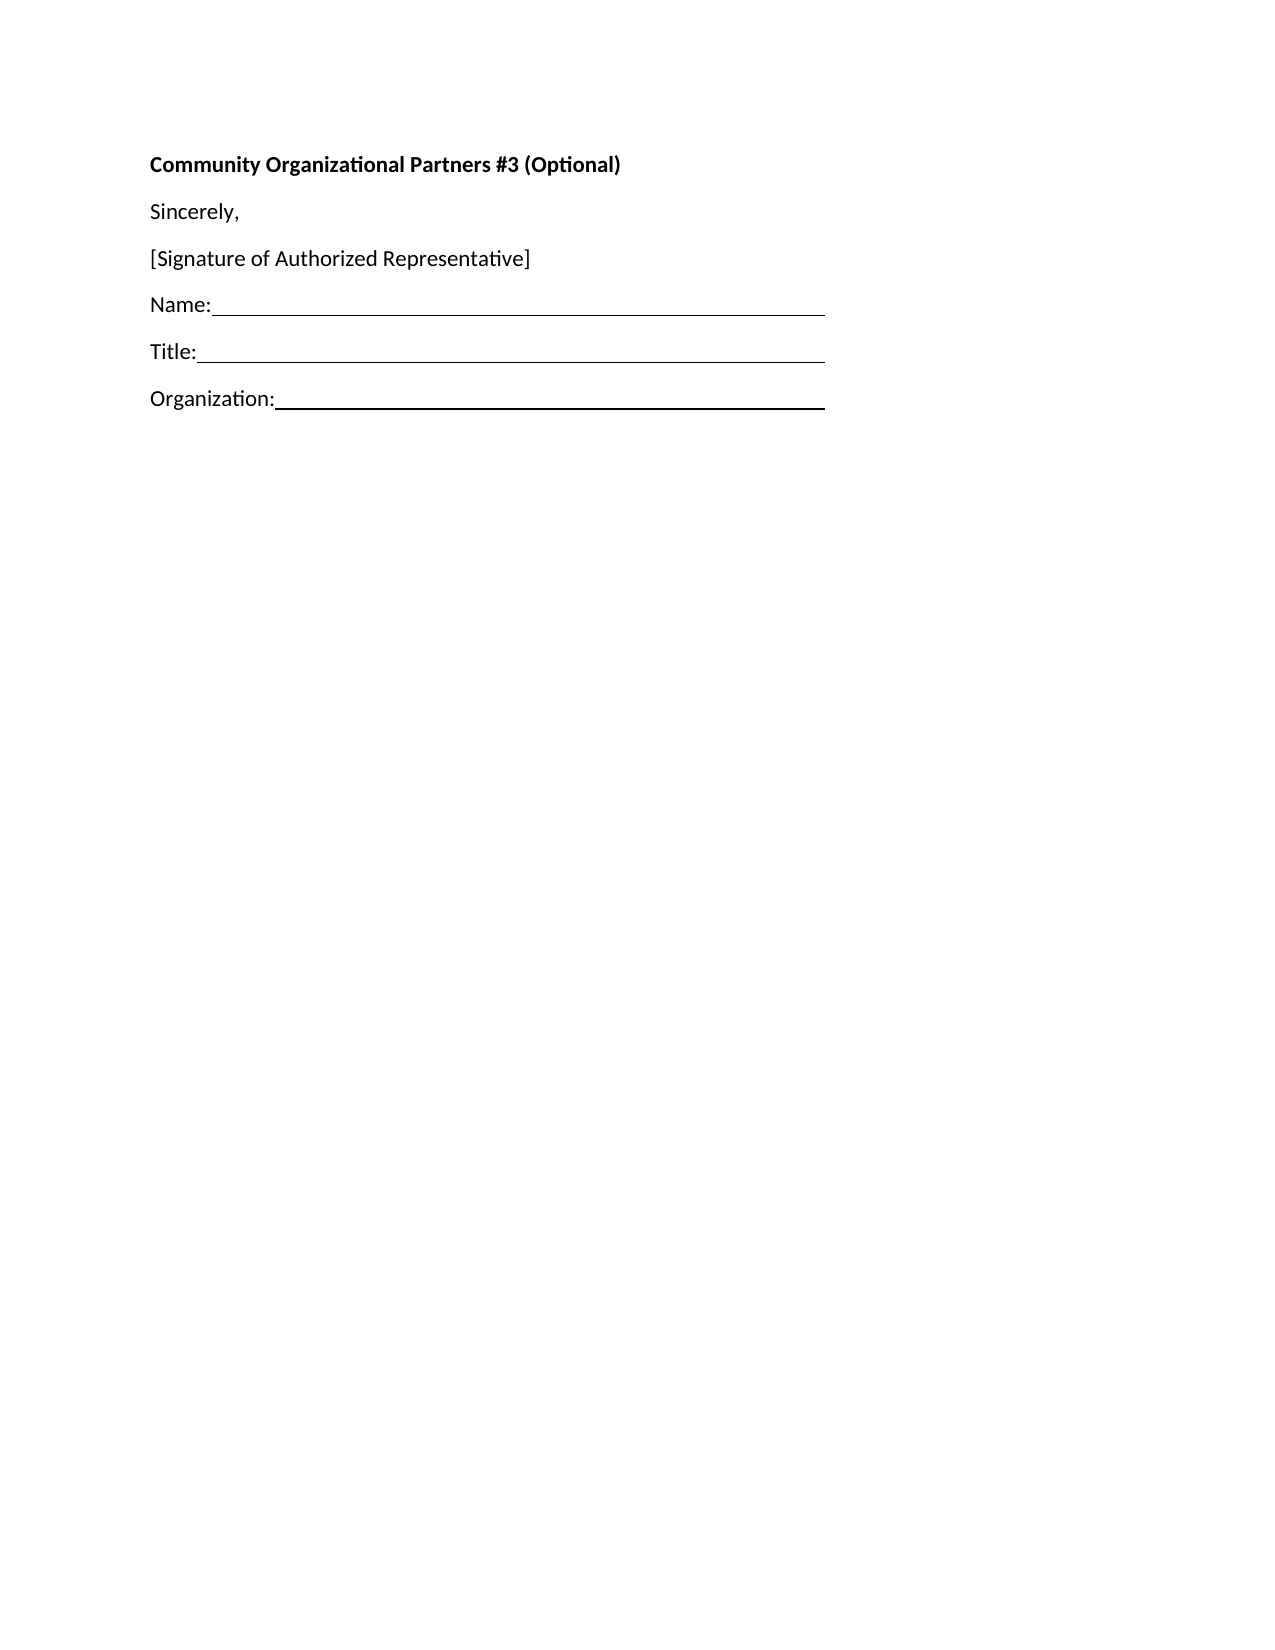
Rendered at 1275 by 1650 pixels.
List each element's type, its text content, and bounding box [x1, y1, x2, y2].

text Name: [150, 291, 1125, 319]
text Sincerely, [150, 197, 1125, 225]
text Community Organizational Partners #3 (Optional) [150, 150, 1125, 178]
text Organization: [150, 384, 1125, 412]
text [Signature of Authorized Representative] [150, 244, 1125, 272]
text Title: [150, 337, 1125, 366]
